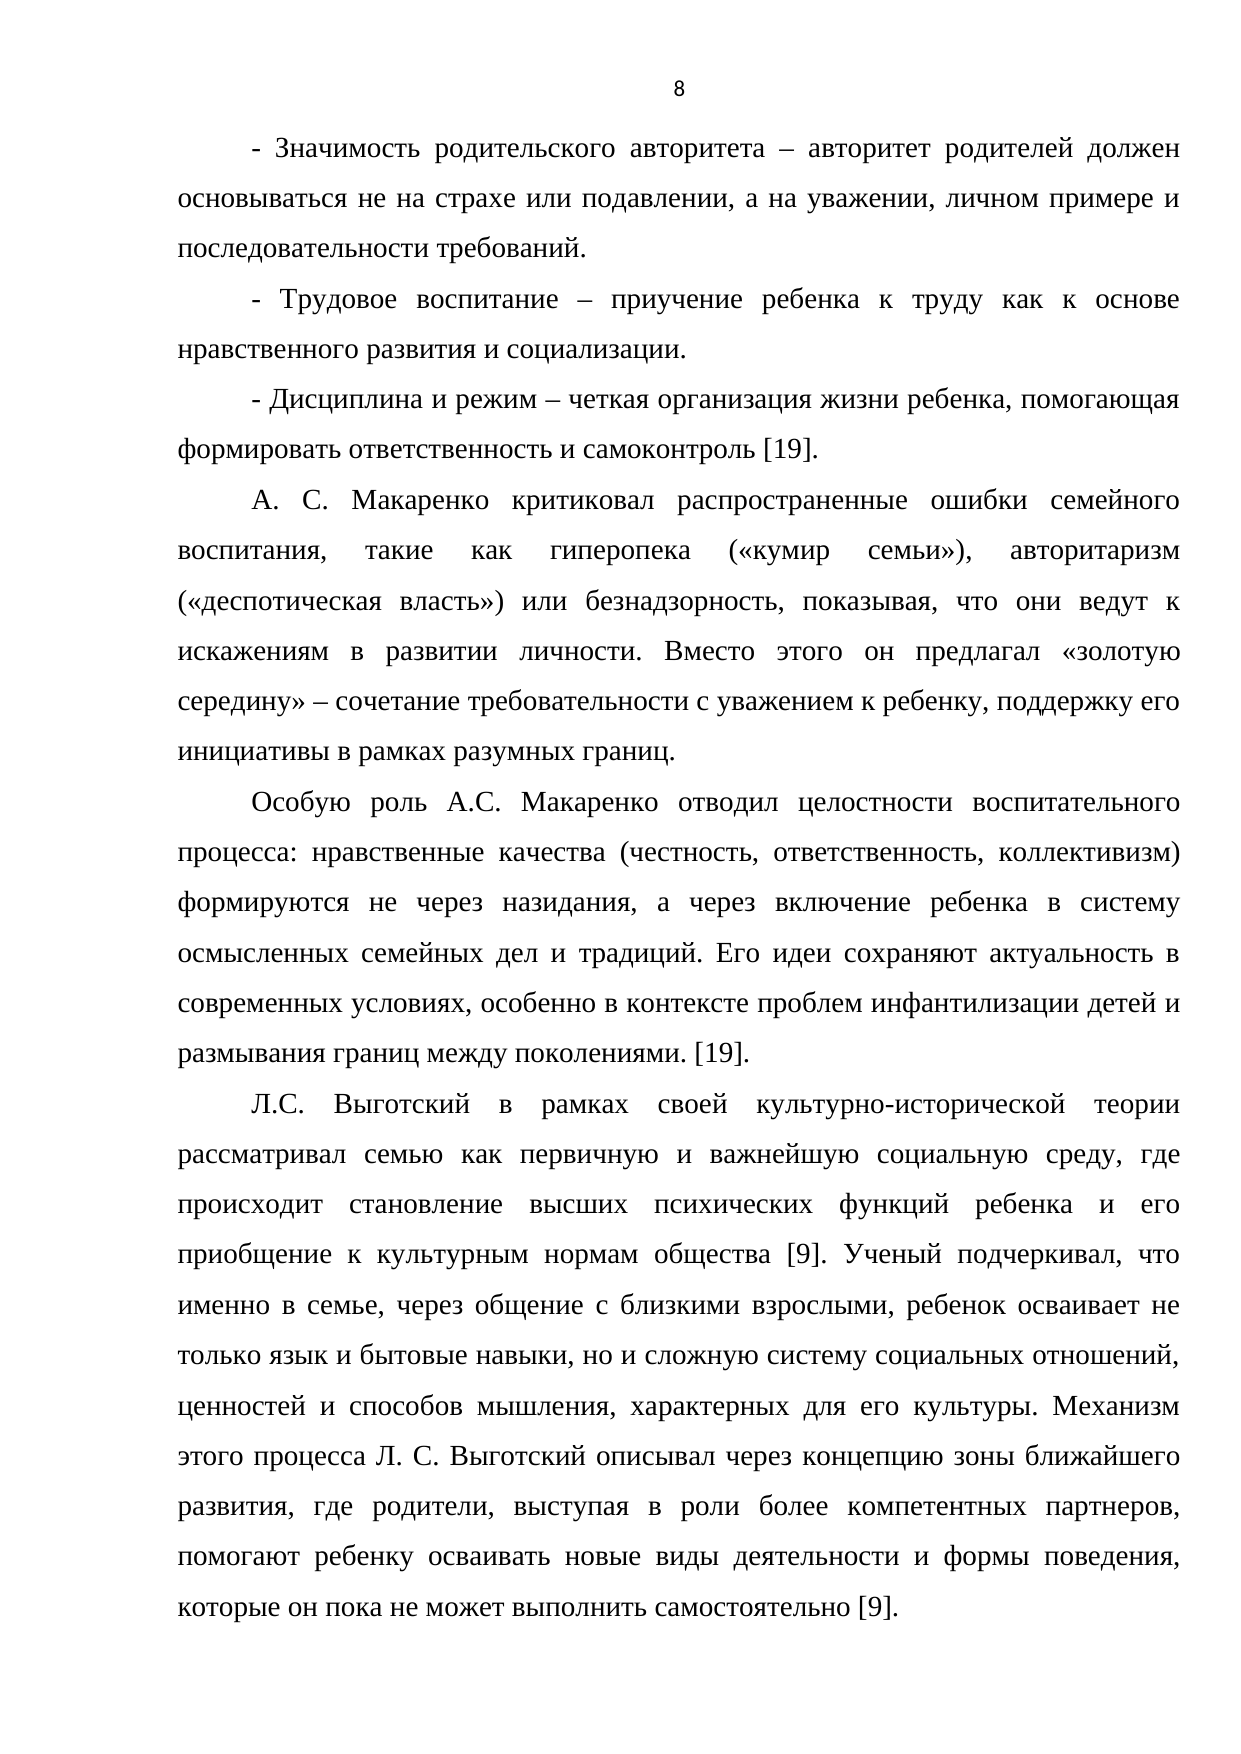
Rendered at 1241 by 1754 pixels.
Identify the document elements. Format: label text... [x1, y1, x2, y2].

text А. С. Макаренко критиковал распространенные ошибки семейного воспитания, такие как гиперопека («кумир семьи»), авторитаризм («деспотическая власть») или безнадзорность, показывая, что они ведут к искажениям в развитии личности. Вместо этого он предлагал «золотую середину» – сочетание требовательности с уважением к ребенку, поддержку его инициативы в рамках разумных границ. [177, 482, 1181, 767]
text - Значимость родительского авторитета – авторитет родителей должен основываться не на страхе или подавлении, а на уважении, личном примере и последовательности требований. [177, 130, 1181, 264]
text Л.С. Выготский в рамках своей культурно-исторической теории рассматривал семью как первичную и важнейшую социальную среду, где происходит становление высших психических функций ребенка и его приобщение к культурным нормам общества [9]. Ученый подчеркивал, что именно в семье, через общение с близкими взрослыми, ребенок осваивает не только язык и бытовые навыки, но и сложную систему социальных отношений, ценностей и способов мышления, характерных для его культуры. Механизм этого процесса Л. С. Выготский описывал через концепцию зоны ближайшего развития, где родители, выступая в роли более компетентных партнеров, помогают ребенку осваивать новые виды деятельности и формы поведения, которые он пока не может выполнить самостоятельно [9]. [177, 1086, 1181, 1622]
text Особую роль А.С. Макаренко отводил целостности воспитательного процесса: нравственные качества (честность, ответственность, коллективизм) формируются не через назидания, а через включение ребенка в систему осмысленных семейных дел и традиций. Его идеи сохраняют актуальность в современных условиях, особенно в контексте проблем инфантилизации детей и размывания границ между поколениями. [19]. [177, 784, 1181, 1069]
text - Дисциплина и режим – четкая организация жизни ребенка, помогающая формировать ответственность и самоконтроль [19]. [177, 381, 1181, 465]
text - Трудовое воспитание – приучение ребенка к труду как к основе нравственного развития и социализации. [177, 281, 1181, 364]
